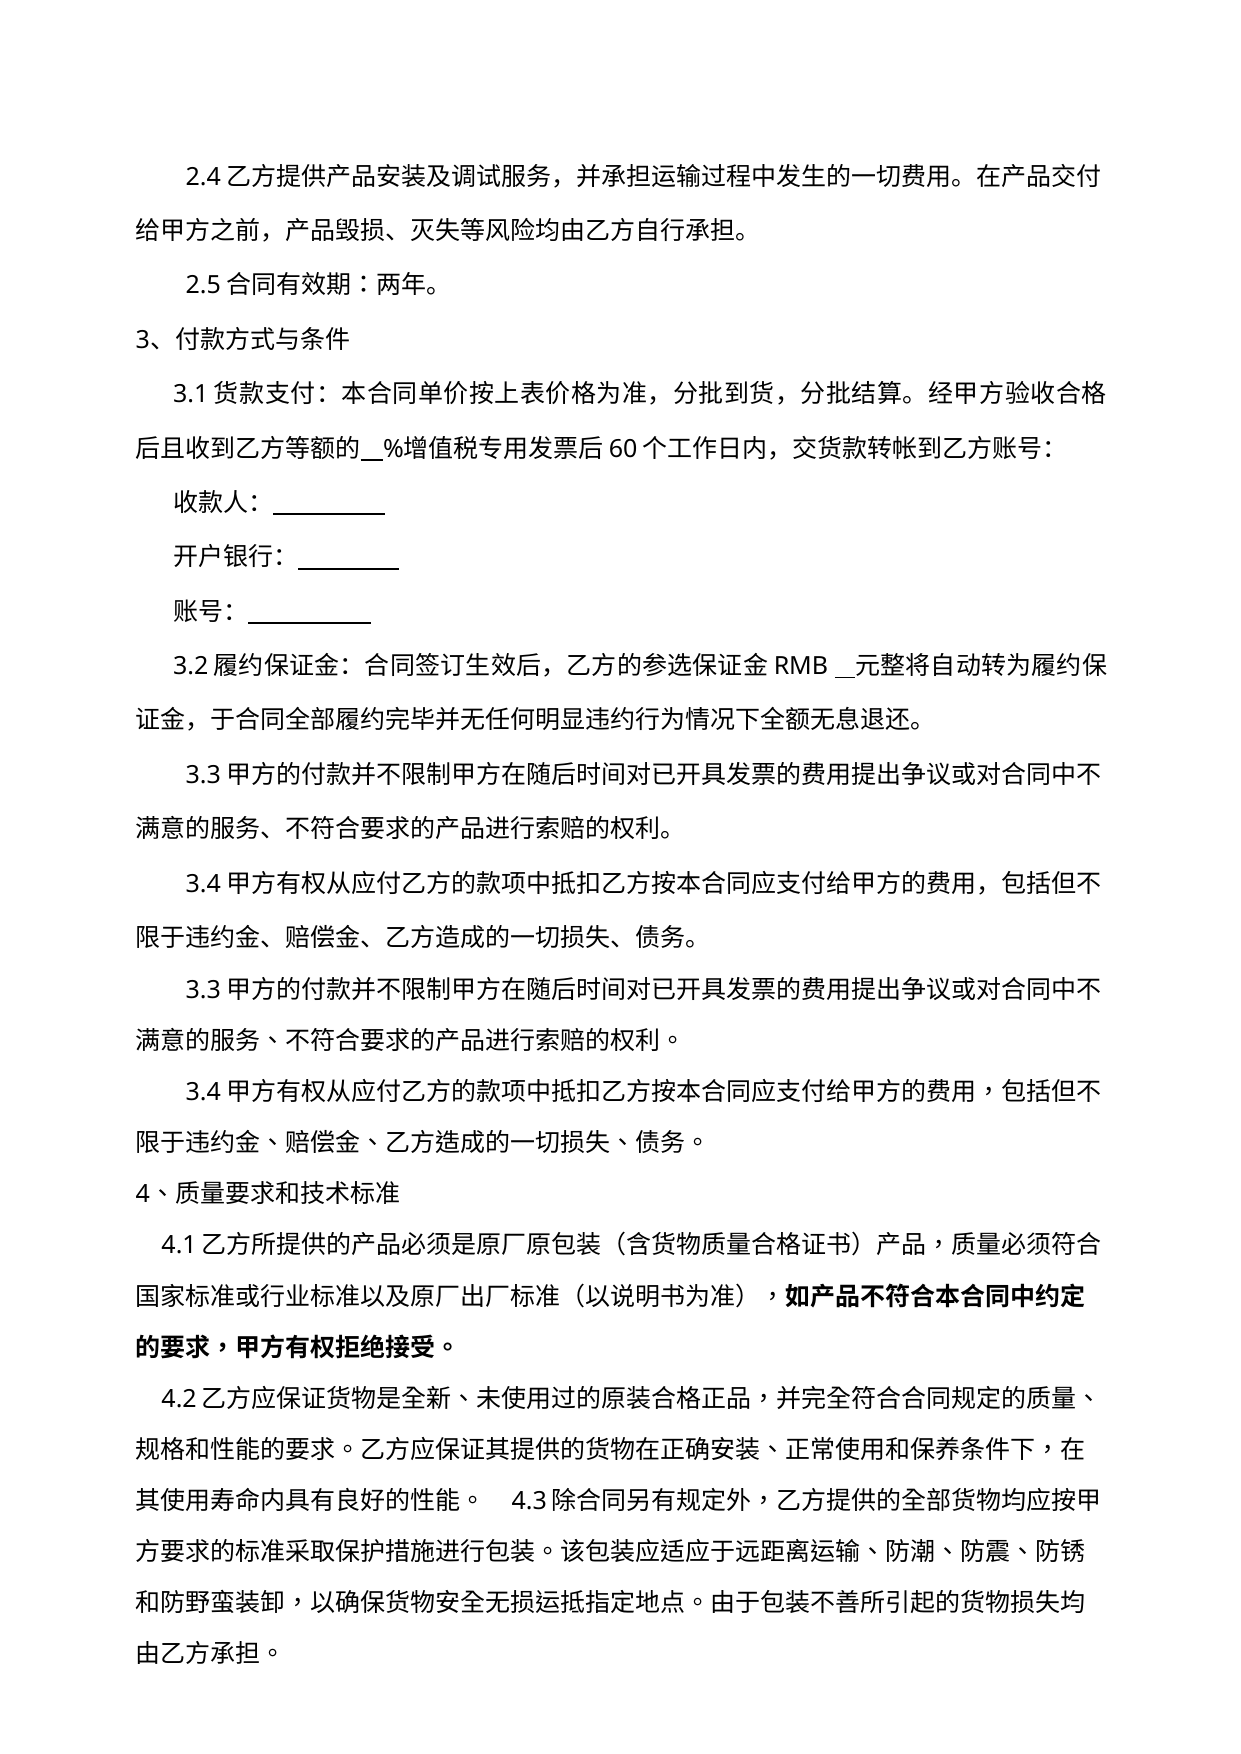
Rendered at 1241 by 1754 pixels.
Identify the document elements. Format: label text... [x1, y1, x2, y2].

text 3.2履约保证金：合同签订生效后，乙方的参选保证金RMB 元整将自动转为履约保证金，于合同全部履约完毕并无任何明显违约行为情况下全额无息退还。 [135, 646, 1107, 736]
text 2.5合同有效期：两年。 [135, 265, 1107, 301]
text 3.3甲方的付款并不限制甲方在随后时间对已开具发票的费用提出争议或对合同中不满意的服务、不符合要求的产品进行索赔的权利。 [135, 754, 1107, 845]
text 4.1乙方所提供的产品必须是原厂原包装（含货物质量合格证书）产品，质量必须符合国家标准或行业标准以及原厂出厂标准（以说明书为准），如产品不符合本合同中约定的要求，甲方有权拒绝接受。 [135, 1227, 1107, 1363]
text 4、质量要求和技术标准 [135, 1176, 1107, 1210]
text 3.4甲方有权从应付乙方的款项中抵扣乙方按本合同应支付给甲方的费用，包括但不限于违约金、赔偿金、乙方造成的一切损失、债务。 [135, 1074, 1107, 1159]
text 开户银行： [135, 537, 1107, 573]
text 3.1货款支付：本合同单价按上表价格为准，分批到货，分批结算。经甲方验收合格后且收到乙方等额的 %增值税专用发票后60个工作日内，交货款转帐到乙方账号： [135, 374, 1107, 464]
text 4.2乙方应保证货物是全新、未使用过的原装合格正品，并完全符合合同规定的质量、规格和性能的要求。乙方应保证其提供的货物在正确安装、正常使用和保养条件下，在其使用寿命内具有良好的性能。 4.3除合同另有规定外，乙方提供的全部货物均应按甲方要求的标准采取保护措施进行包装。该包装应适应于远距离运输、防潮、防震、防锈和防野蛮装卸，以确保货物安全无损运抵指定地点。由于包装不善所引起的货物损失均由乙方承担。 [135, 1380, 1107, 1669]
text 3、付款方式与条件 [135, 319, 1107, 356]
text 3.4甲方有权从应付乙方的款项中抵扣乙方按本合同应支付给甲方的费用，包括但不限于违约金、赔偿金、乙方造成的一切损失、债务。 [135, 863, 1107, 954]
text 2.4乙方提供产品安装及调试服务，并承担运输过程中发生的一切费用。在产品交付给甲方之前，产品毁损、灭失等风险均由乙方自行承担。 [135, 156, 1107, 247]
text 收款人： [135, 482, 1107, 519]
text 3.3甲方的付款并不限制甲方在随后时间对已开具发票的费用提出争议或对合同中不满意的服务、不符合要求的产品进行索赔的权利。 [135, 972, 1107, 1057]
text 账号： [135, 591, 1107, 627]
